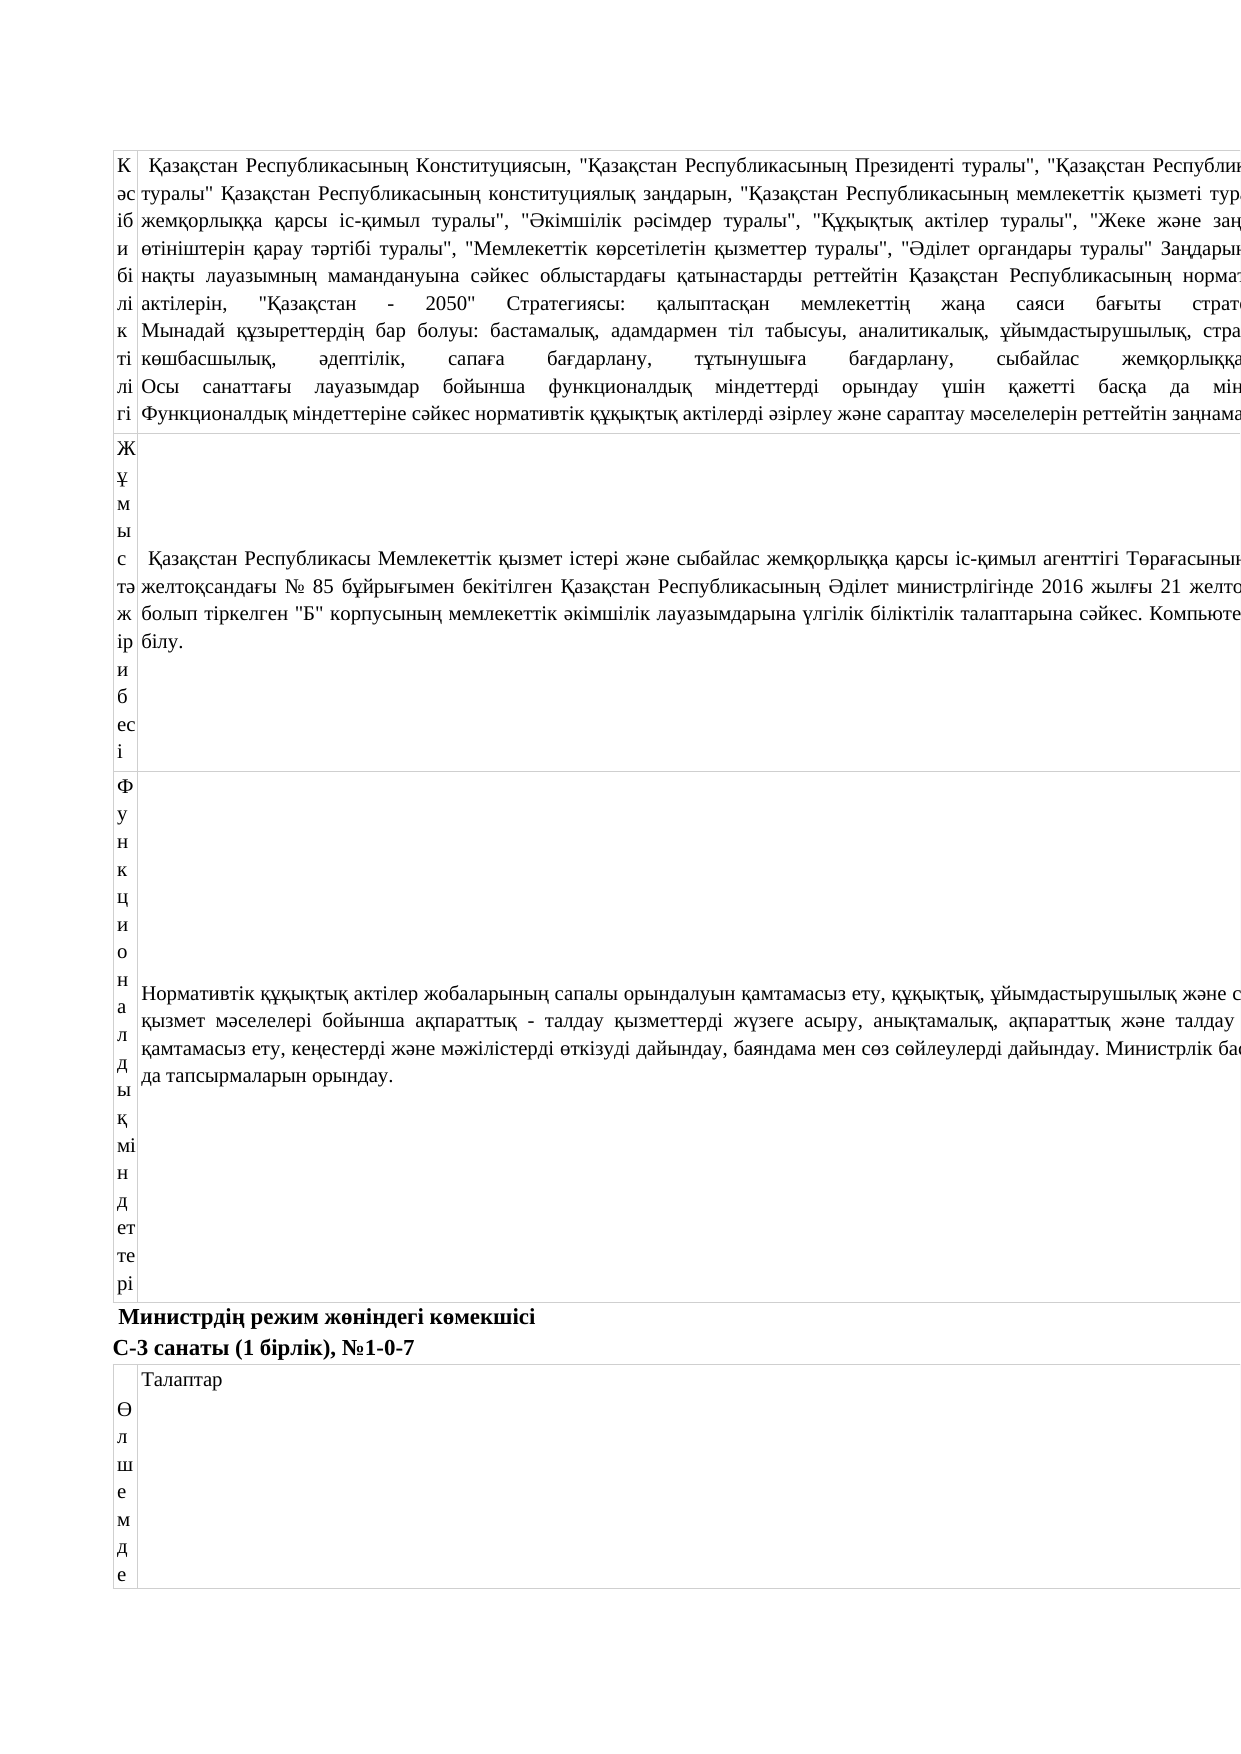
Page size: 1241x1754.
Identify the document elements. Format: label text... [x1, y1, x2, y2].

table_header Талаптар [138, 1365, 1240, 1588]
table_header Өлшемдер [114, 1365, 137, 1588]
table_cell Қазақстан Республикасы Мемлекеттік қызмет істері және сыбайлас жемқорлыққа қарсы іс-қимыл агенттігі Төрағасының 2016 жылғы 13 желтоқсандағы № 85 бұйрығымен бекітілген Қазақстан Республикасының Әділет министрлігінде 2016 жылғы 21 желтоқсанда № 14542 болып тіркелген "Б" корпусының мемлекеттік әкімшілік лауазымдарына үлгілік біліктілік талаптарына сәйкес. Компьютерде жұмыс істей білу. [138, 434, 1240, 771]
table_cell Қазақстан Республикасының Конституциясын, "Қазақстан Республикасының Президенті туралы", "Қазақстан Республикасының Үкіметі туралы" Қазақстан Республикасының конституциялық заңдарын, "Қазақстан Республикасының мемлекеттік қызметі туралы", "Сыбайлас жемқорлыққа қарсы іс-қимыл туралы", "Әкімшілік рәсімдер туралы", "Құқықтық актілер туралы", "Жеке және заңды тұлғалардың өтiнiштерiн қарау тәртiбi туралы", "Мемлекеттік көрсетілетін қызметтер туралы", "Әділет органдары туралы" Заңдарын, осы санаттағы нақты лауазымның мамандануына сәйкес облыстардағы қатынастарды реттейтін Қазақстан Республикасының нормативтік құқықтық актілерін, "Қазақстан - 2050" Стратегиясы: қалыптасқан мемлекеттің жаңа саяси бағыты стратегиясын білуі. Мынадай құзыреттердің бар болуы: бастамалық, адамдармен тіл табысуы, аналитикалық, ұйымдастырушылық, стратегиялық ойлау, көшбасшылық, әдептілік, сапаға бағдарлану, тұтынушыға бағдарлану, сыбайлас жемқорлыққа төзбеушілік Осы санаттағы лауазымдар бойынша функционалдық міндеттерді орындау үшін қажетті басқа да міндетті білімдер. Функционалдық міндеттеріне сәйкес нормативтік құқықтық актілерді әзірлеу және сараптау мәселелерін реттейтін заңнаманы білгені жөн. [138, 151, 1240, 433]
text Министрдің режим жөніндегі көмекшісі С-3 санаты (1 бірлік), №1-0-7 [112, 1303, 1128, 1360]
table_cell Нормативтік құқықтық актілер жобаларының сапалы орындалуын қамтамасыз ету, құқықтық, ұйымдастырушылық және сот сараптамалық қызмет мәселелері бойынша ақпараттық - талдау қызметтерді жүзеге асыру, анықтамалық, ақпараттық және талдау материалдармен қамтамасыз ету, кеңестерді және мәжілістерді өткізуді дайындау, баяндама мен сөз сөйлеулерді дайындау. Министрлік басшысының басқа да тапсырмаларын орындау. [138, 772, 1240, 1302]
table_cell Жұмыс тәжірибесі [114, 434, 137, 771]
table_cell Функционалдық міндеттері [114, 772, 137, 1302]
table_cell Кәсіби біліктілігі [114, 151, 137, 433]
